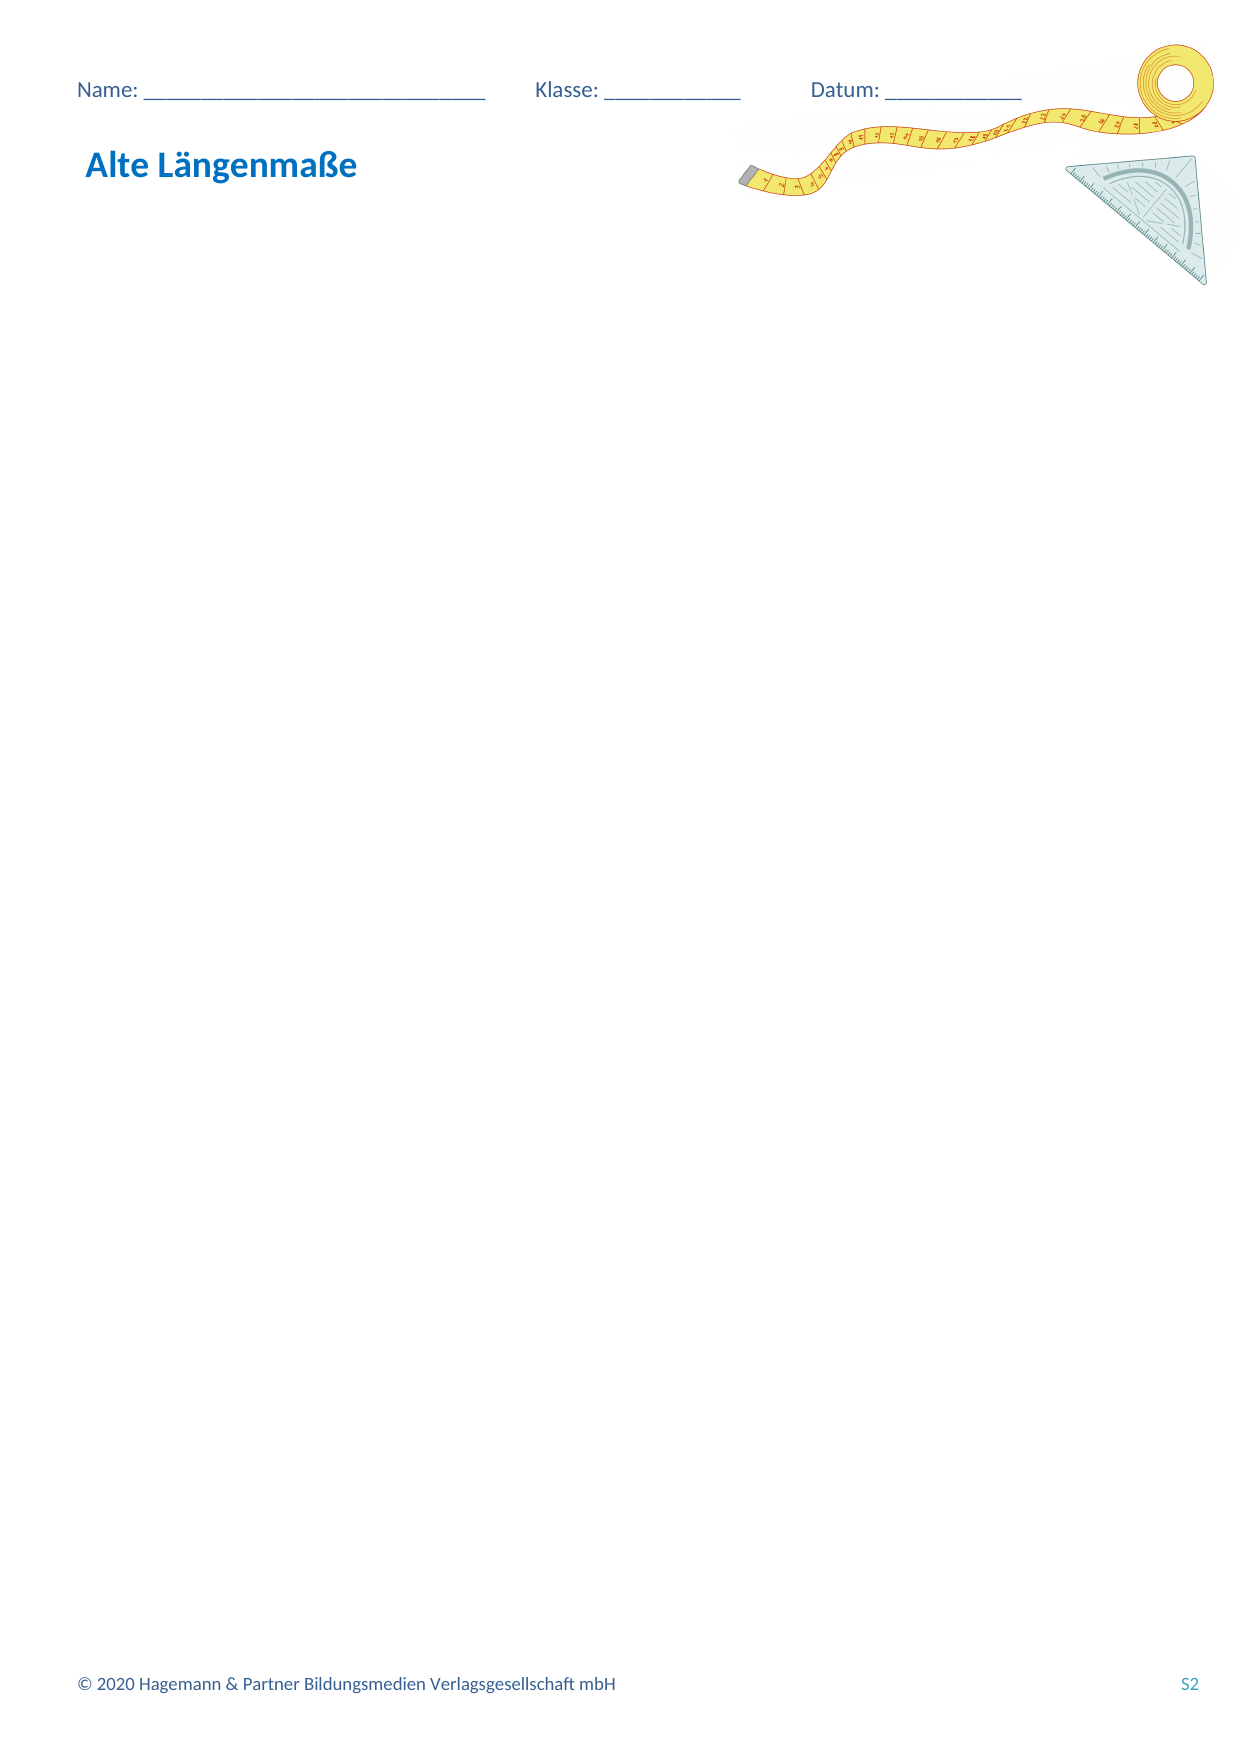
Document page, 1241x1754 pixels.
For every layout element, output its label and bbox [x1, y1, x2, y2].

picture [729, 39, 1241, 285]
